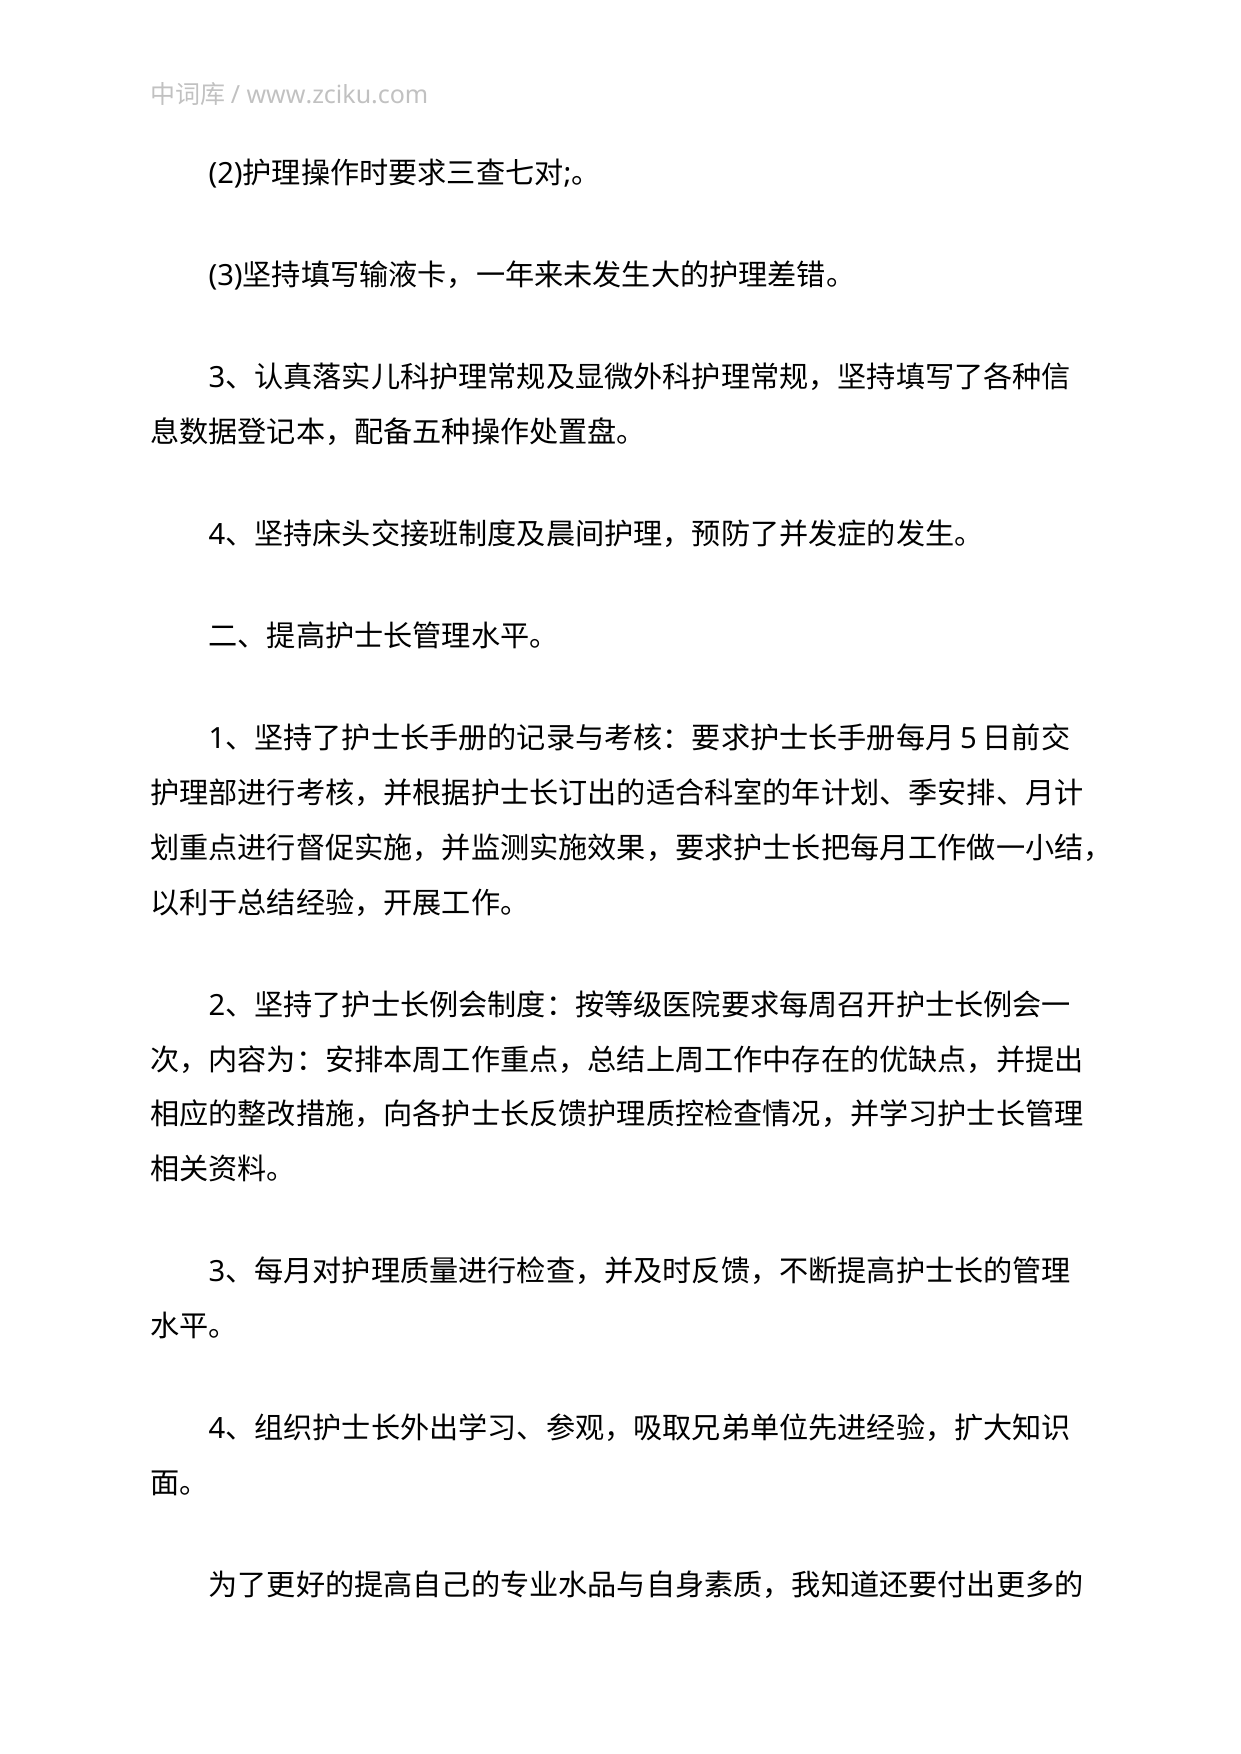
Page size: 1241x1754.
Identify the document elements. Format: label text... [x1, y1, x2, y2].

text (2)护理操作时要求三查七对;。 [150, 150, 1090, 192]
text 2、坚持了护士长例会制度：按等级医院要求每周召开护士长例会一次，内容为：安排本周工作重点，总结上周工作中存在的优缺点，并提出相应的整改措施，向各护士长反馈护理质控检查情况，并学习护士长管理相关资料。 [150, 981, 1090, 1188]
text 4、组织护士长外出学习、参观，吸取兄弟单位先进经验，扩大知识面。 [150, 1404, 1090, 1502]
text 二、提高护士长管理水平。 [150, 613, 1090, 655]
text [150, 1561, 1090, 1603]
text 3、每月对护理质量进行检查，并及时反馈，不断提高护士长的管理水平。 [150, 1248, 1090, 1345]
text 1、坚持了护士长手册的记录与考核：要求护士长手册每月5日前交护理部进行考核，并根据护士长订出的适合科室的年计划、季安排、月计划重点进行督促实施，并监测实施效果，要求护士长把每月工作做一小结，以利于总结经验，开展工作。 [150, 714, 1090, 922]
text 4、坚持床头交接班制度及晨间护理，预防了并发症的发生。 [150, 511, 1090, 553]
text 3、认真落实儿科护理常规及显微外科护理常规，坚持填写了各种信息数据登记本，配备五种操作处置盘。 [150, 354, 1090, 451]
text (3)坚持填写输液卡，一年来未发生大的护理差错。 [150, 252, 1090, 294]
